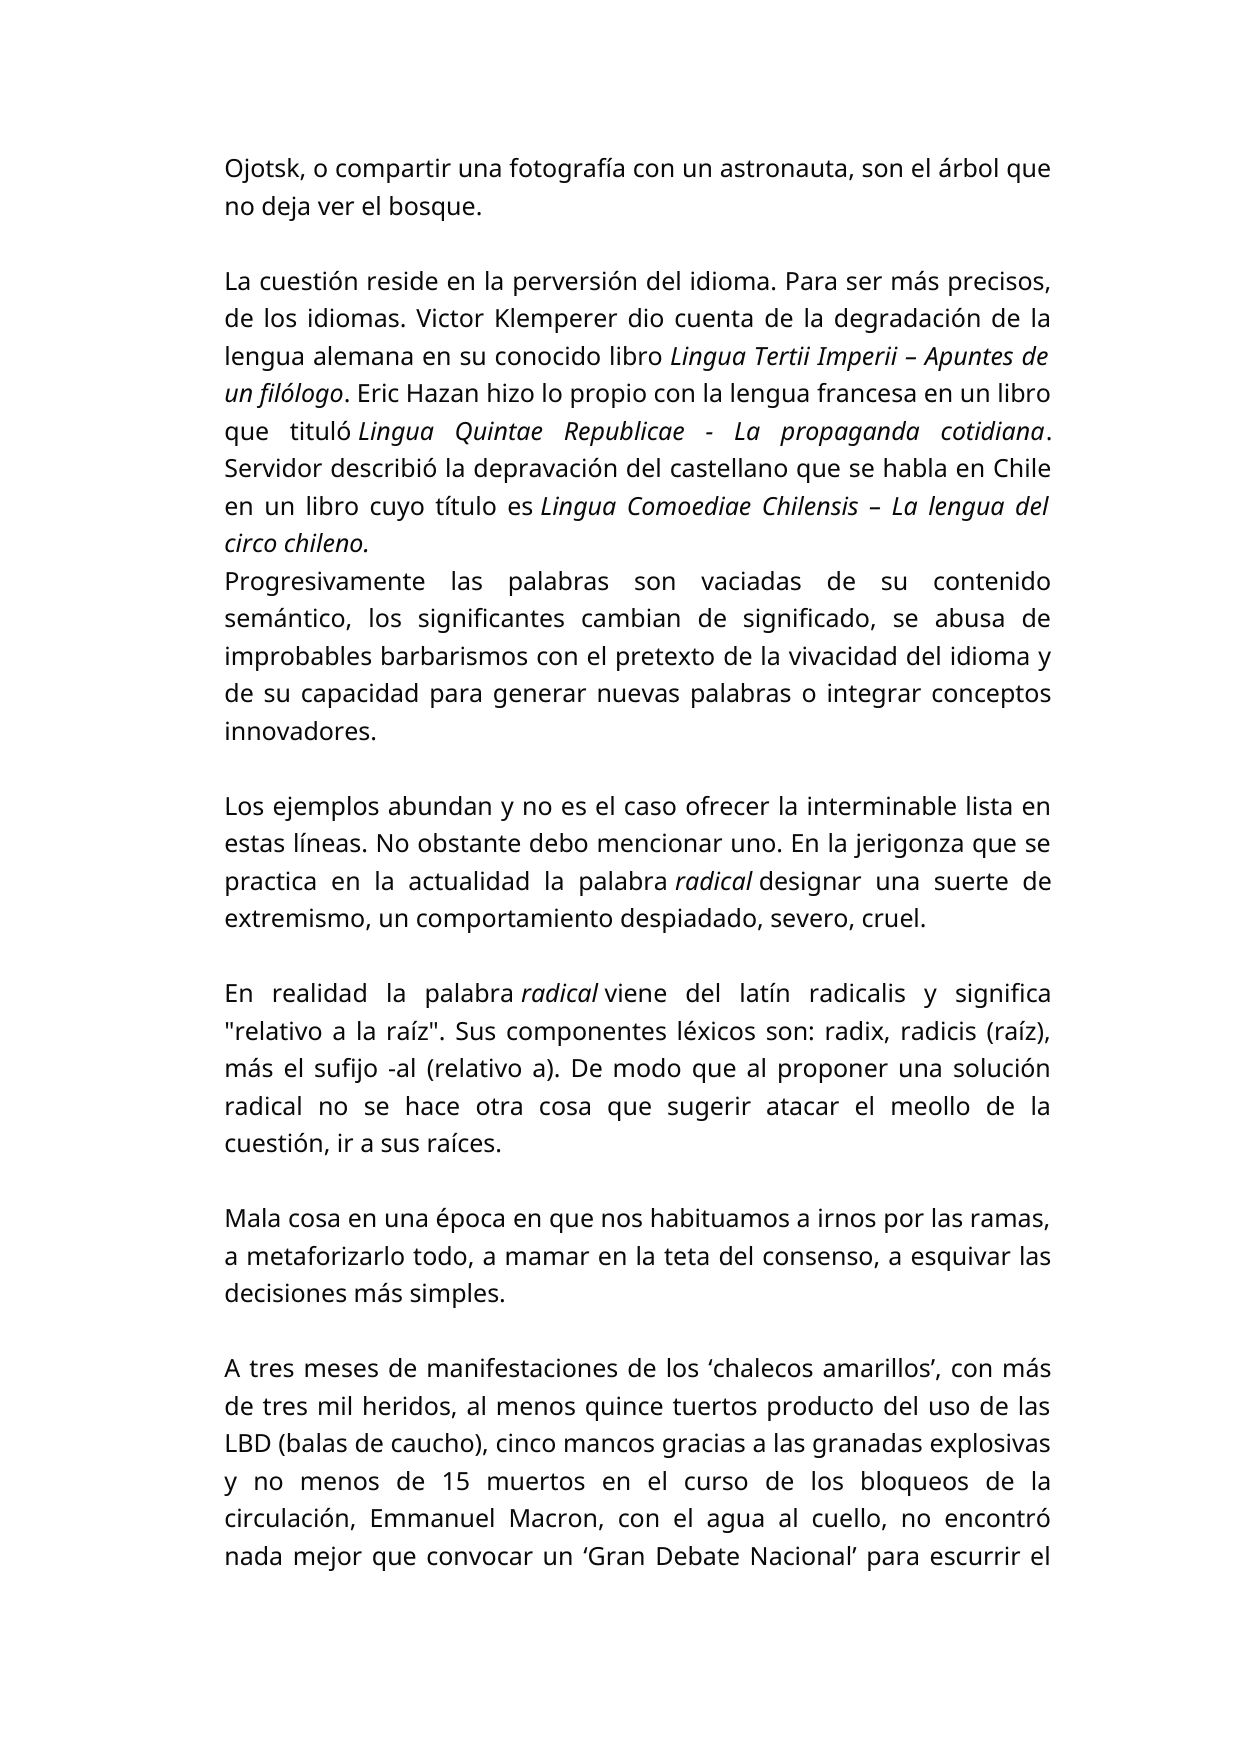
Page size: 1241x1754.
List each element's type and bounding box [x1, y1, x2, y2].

table_header [177, 148, 1099, 1573]
